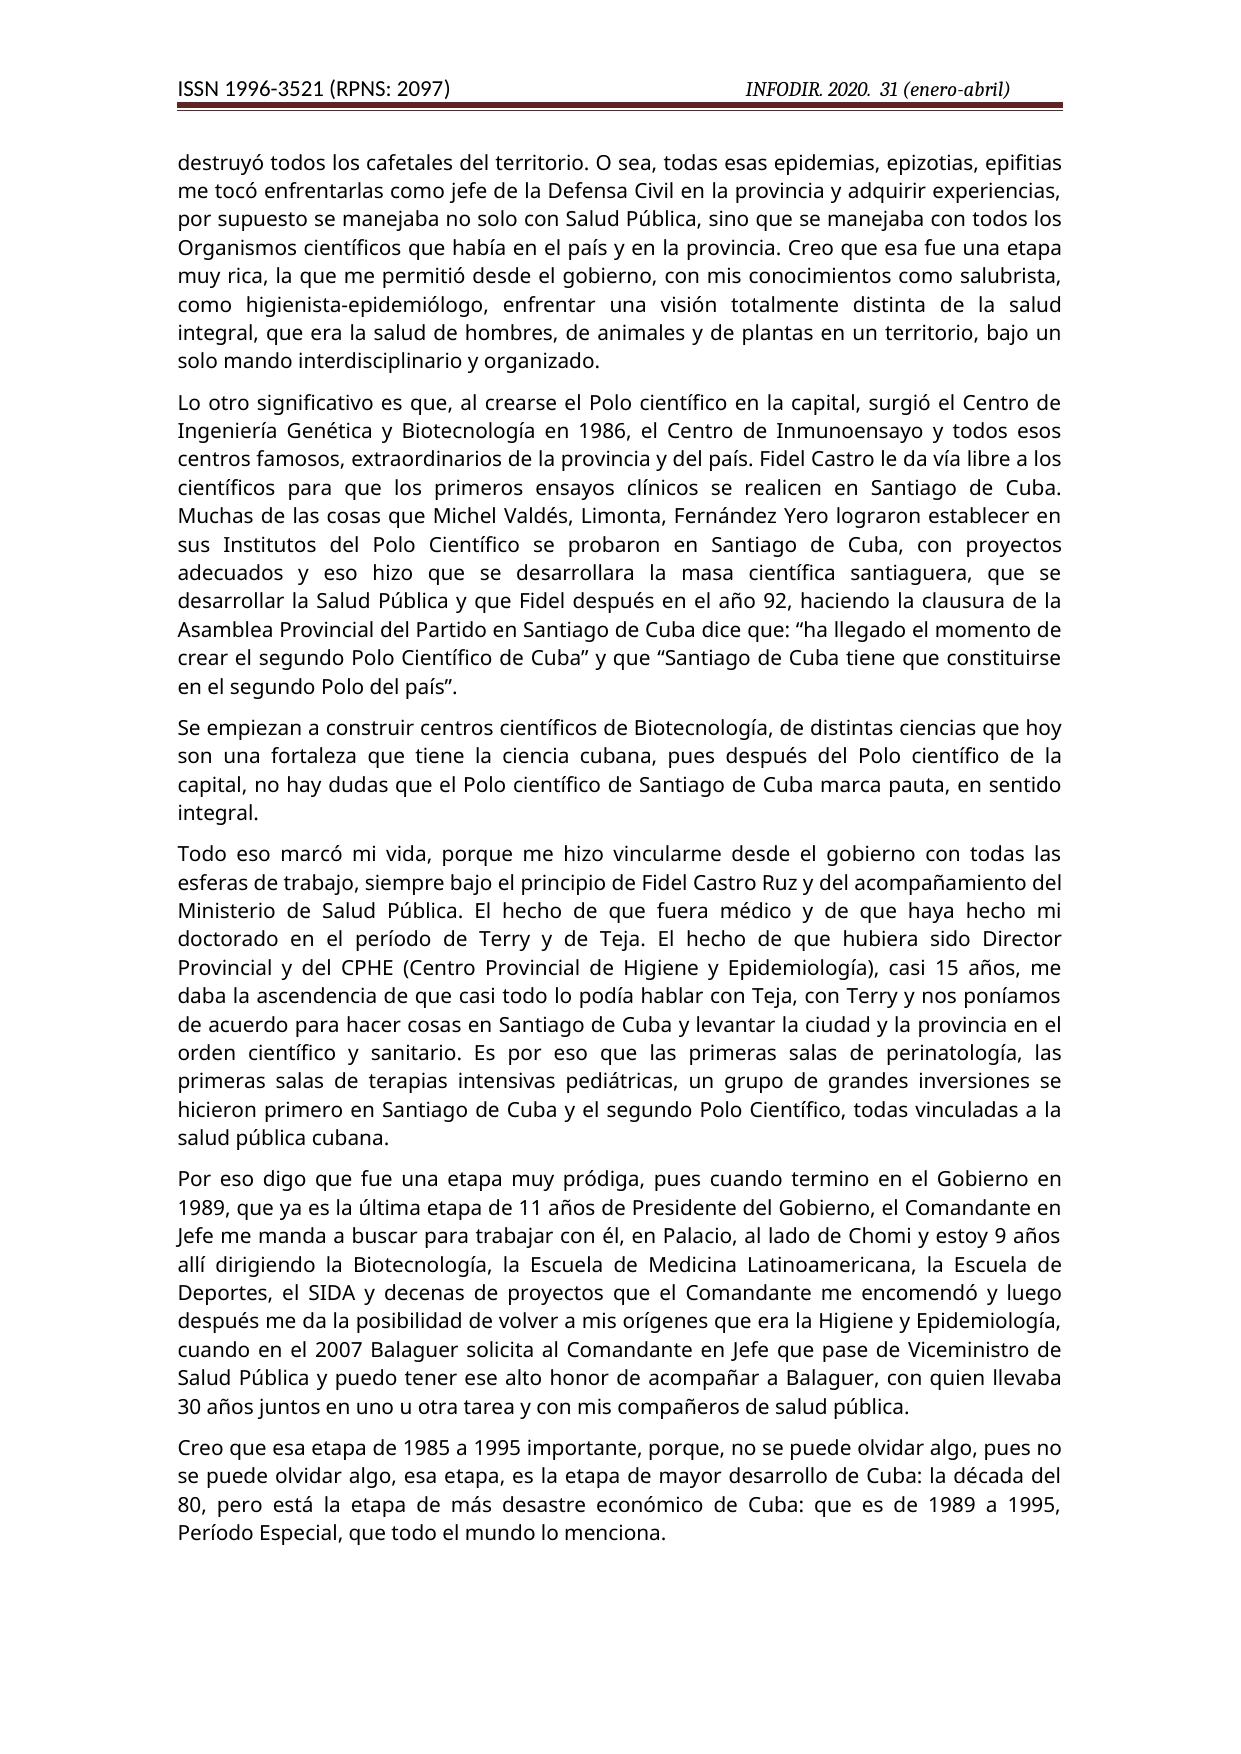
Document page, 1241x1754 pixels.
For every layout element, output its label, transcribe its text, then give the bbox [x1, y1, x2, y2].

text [177, 148, 1063, 375]
text Por eso digo que fue una etapa muy pródiga, pues cuando termino en el Gobierno en 1989, que ya es la última etapa de 11 años de Presidente del Gobierno, el Comandante en Jefe me manda a buscar para trabajar con él, en Palacio, al lado de Chomi y estoy 9 años allí dirigiendo la Biotecnología, la Escuela de Medicina Latinoamericana, la Escuela de Deportes, el SIDA y decenas de proyectos que el Comandante me encomendó y luego después me da la posibilidad de volver a mis orígenes que era la Higiene y Epidemiología, cuando en el 2007 Balaguer solicita al Comandante en Jefe que pase de Viceministro de Salud Pública y puedo tener ese alto honor de acompañar a Balaguer, con quien llevaba 30 años juntos en uno u otra tarea y con mis compañeros de salud pública. [177, 1164, 1063, 1420]
text Se empiezan a construir centros científicos de Biotecnología, de distintas ciencias que hoy son una fortaleza que tiene la ciencia cubana, pues después del Polo científico de la capital, no hay dudas que el Polo científico de Santiago de Cuba marca pauta, en sentido integral. [177, 713, 1063, 827]
text Lo otro significativo es que, al crearse el Polo científico en la capital, surgió el Centro de Ingeniería Genética y Biotecnología en 1986, el Centro de Inmunoensayo y todos esos centros famosos, extraordinarios de la provincia y del país. Fidel Castro le da vía libre a los científicos para que los primeros ensayos clínicos se realicen en Santiago de Cuba. Muchas de las cosas que Michel Valdés, Limonta, Fernández Yero lograron establecer en sus Institutos del Polo Científico se probaron en Santiago de Cuba, con proyectos adecuados y eso hizo que se desarrollara la masa científica santiaguera, que se desarrollar la Salud Pública y que Fidel después en el año 92, haciendo la clausura de la Asamblea Provincial del Partido en Santiago de Cuba dice que: “ha llegado el momento de crear el segundo Polo Científico de Cuba” y que “Santiago de Cuba tiene que constituirse en el segundo Polo del país”. [177, 388, 1063, 700]
text Todo eso marcó mi vida, porque me hizo vincularme desde el gobierno con todas las esferas de trabajo, siempre bajo el principio de Fidel Castro Ruz y del acompañamiento del Ministerio de Salud Pública. El hecho de que fuera médico y de que haya hecho mi doctorado en el período de Terry y de Teja. El hecho de que hubiera sido Director Provincial y del CPHE (Centro Provincial de Higiene y Epidemiología), casi 15 años, me daba la ascendencia de que casi todo lo podía hablar con Teja, con Terry y nos poníamos de acuerdo para hacer cosas en Santiago de Cuba y levantar la ciudad y la provincia en el orden científico y sanitario. Es por eso que las primeras salas de perinatología, las primeras salas de terapias intensivas pediátricas, un grupo de grandes inversiones se hicieron primero en Santiago de Cuba y el segundo Polo Científico, todas vinculadas a la salud pública cubana. [177, 839, 1063, 1152]
text Creo que esa etapa de 1985 a 1995 importante, porque, no se puede olvidar algo, pues no se puede olvidar algo, esa etapa, es la etapa de mayor desarrollo de Cuba: la década del 80, pero está la etapa de más desastre económico de Cuba: que es de 1989 a 1995, Período Especial, que todo el mundo lo menciona. [177, 1433, 1063, 1547]
